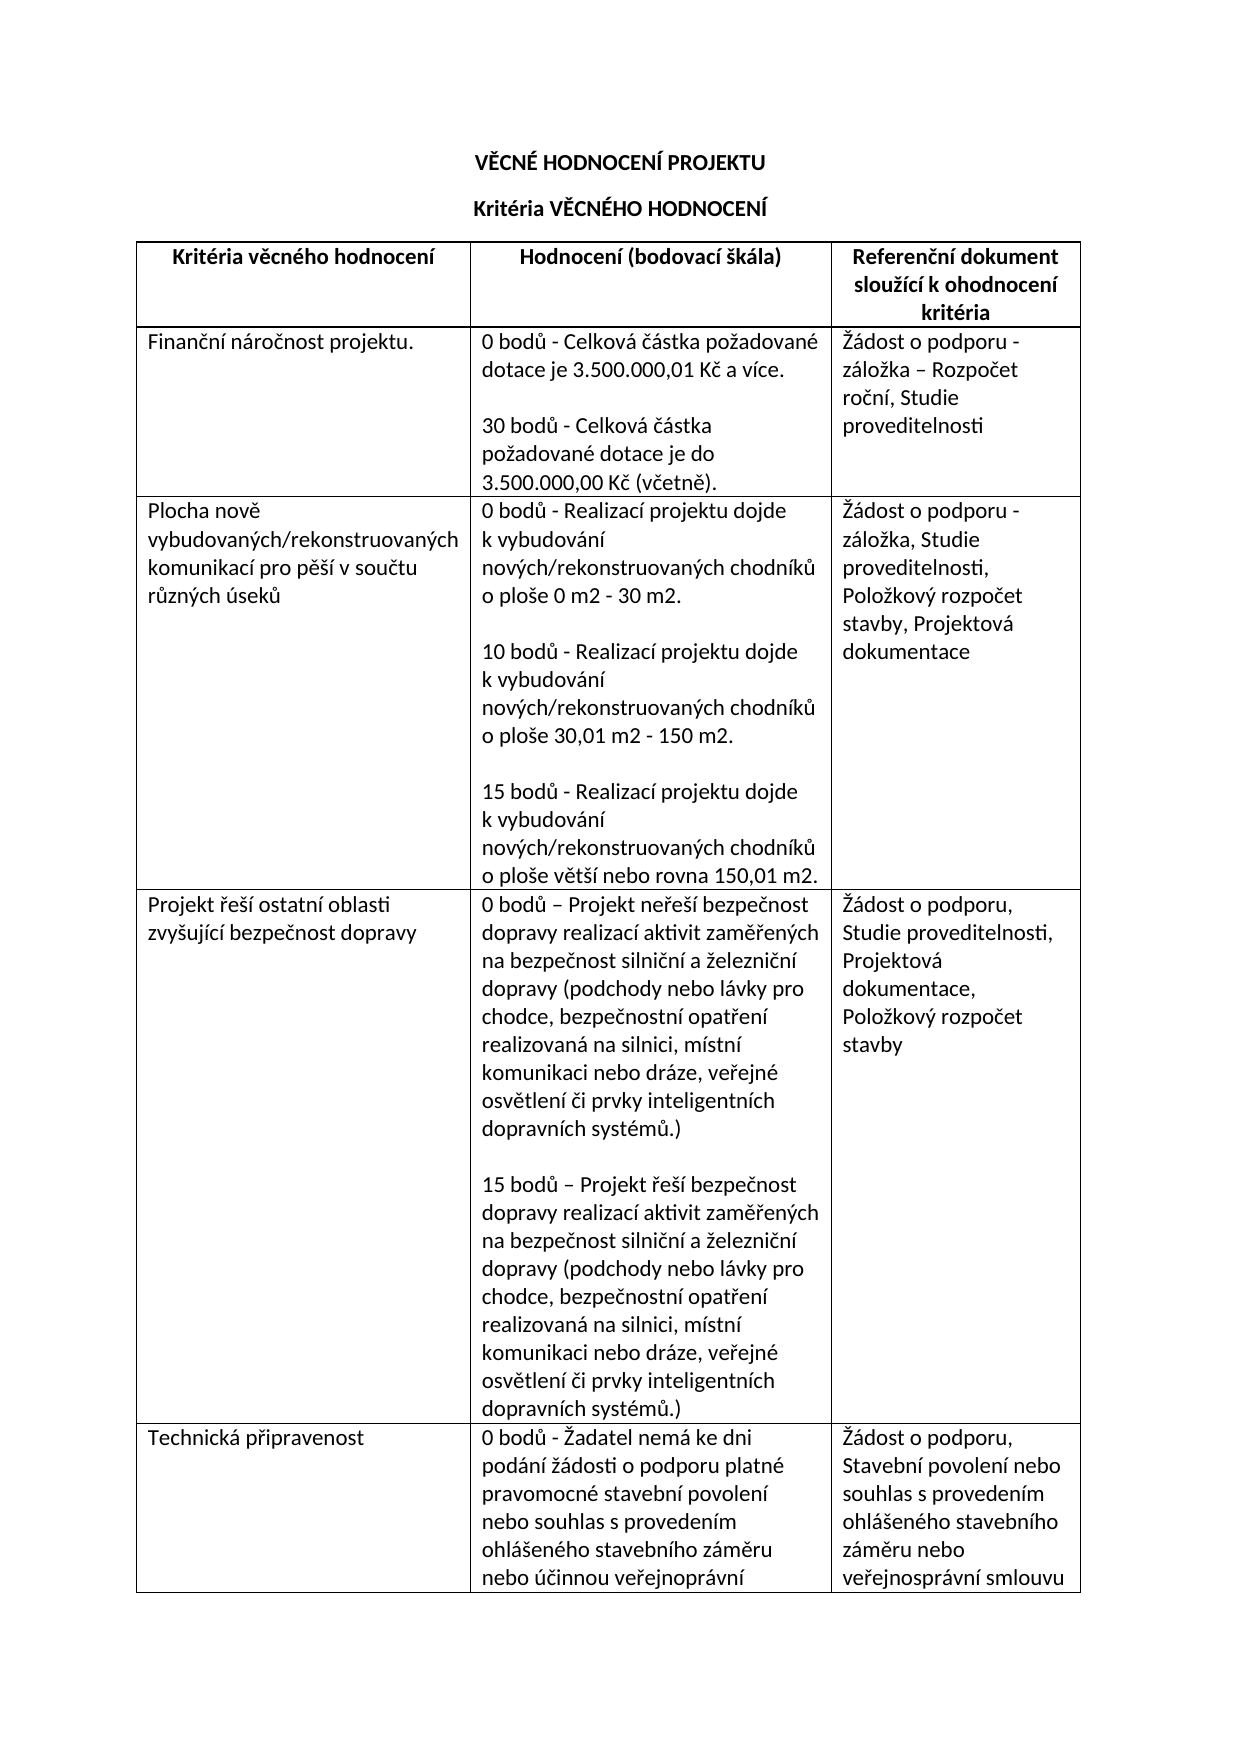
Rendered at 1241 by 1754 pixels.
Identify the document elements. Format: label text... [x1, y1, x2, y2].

table_cell 0 bodů - Realizací projektu dojde k vybudování nových/rekonstruovaných chodníků o ploše 0 m2 - 30 m2. 10 bodů - Realizací projektu dojde k vybudování nových/rekonstruovaných chodníků o ploše 30,01 m2 - 150 m2. 15 bodů - Realizací projektu dojde k vybudování nových/rekonstruovaných chodníků o ploše větší nebo rovna 150,01 m2. [471, 497, 831, 889]
text VĚCNÉ HODNOCENÍ PROJEKTU [148, 148, 1093, 176]
table_header Hodnocení (bodovací škála) [471, 243, 831, 326]
table_cell 0 bodů – Projekt neřeší bezpečnost dopravy realizací aktivit zaměřených na bezpečnost silniční a železniční dopravy (podchody nebo lávky pro chodce, bezpečnostní opatření realizovaná na silnici, místní komunikaci nebo dráze, veřejné osvětlení či prvky inteligentních dopravních systémů.) 15 bodů – Projekt řeší bezpečnost dopravy realizací aktivit zaměřených na bezpečnost silniční a železniční dopravy (podchody nebo lávky pro chodce, bezpečnostní opatření realizovaná na silnici, místní komunikaci nebo dráze, veřejné osvětlení či prvky inteligentních dopravních systémů.) [471, 890, 831, 1422]
text Kritéria VĚCNÉHO HODNOCENÍ [148, 194, 1093, 222]
table_header Kritéria věcného hodnocení [137, 243, 470, 326]
table_cell Plocha nově vybudovaných/rekonstruovaných komunikací pro pěší v součtu různých úseků [137, 497, 470, 889]
table_cell Žádost o podporu -záložka, Studie proveditelnosti, Položkový rozpočet stavby, Projektová dokumentace [832, 497, 1080, 889]
table_cell 0 bodů - Celková částka požadované dotace je 3.500.000,01 Kč a více. 30 bodů - Celková částka požadované dotace je do 3.500.000,00 Kč (včetně). [471, 328, 831, 496]
table_header Referenční dokument sloužící k ohodnocení kritéria [832, 243, 1080, 326]
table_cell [137, 1424, 470, 1592]
table_cell Projekt řeší ostatní oblasti zvyšující bezpečnost dopravy [137, 890, 470, 1422]
table_cell Žádost o podporu -záložka – Rozpočet roční, Studie proveditelnosti [832, 328, 1080, 496]
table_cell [832, 1424, 1080, 1592]
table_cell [471, 1424, 831, 1592]
table_cell Žádost o podporu, Studie proveditelnosti, Projektová dokumentace, Položkový rozpočet stavby [832, 890, 1080, 1422]
table_cell Finanční náročnost projektu. [137, 328, 470, 496]
